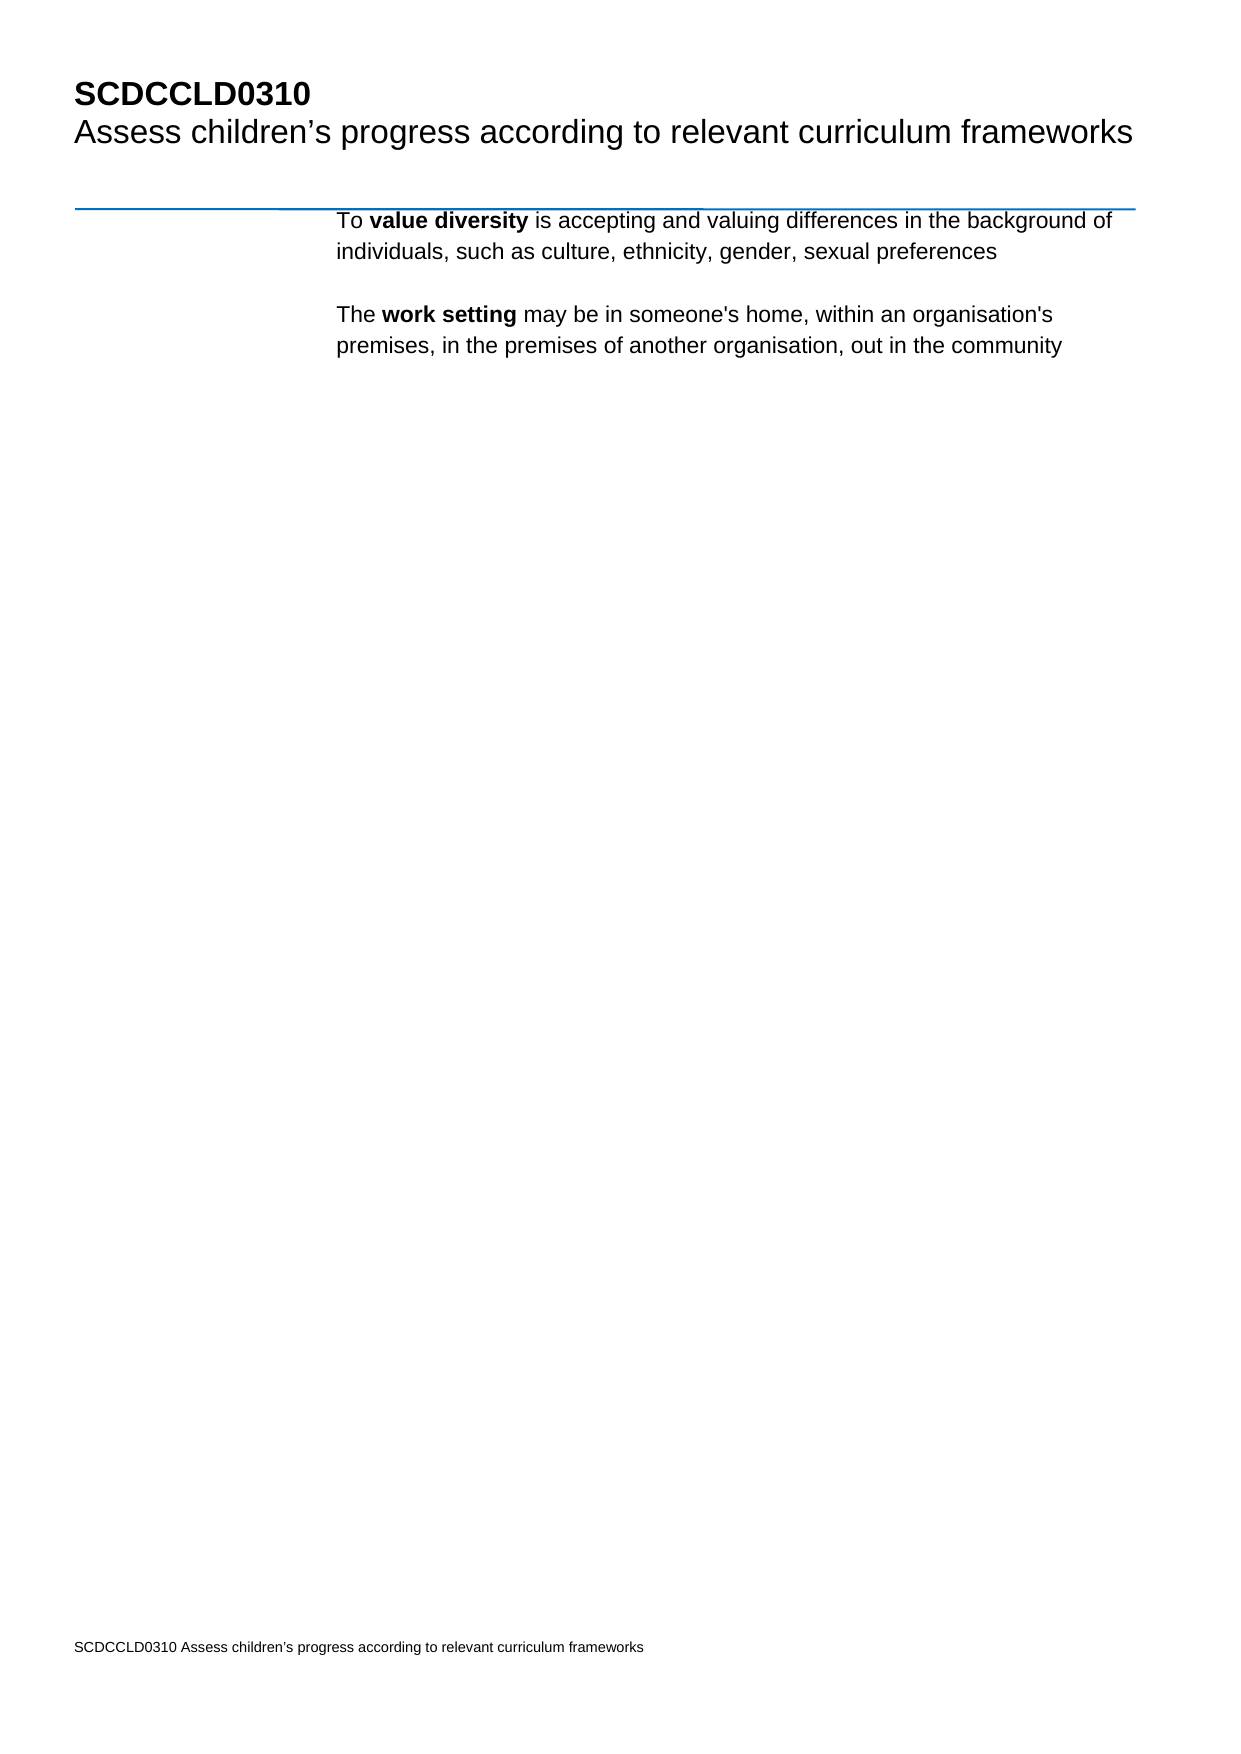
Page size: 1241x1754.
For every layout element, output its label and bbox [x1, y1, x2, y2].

table_header [63, 204, 325, 388]
table_header [325, 204, 1137, 388]
